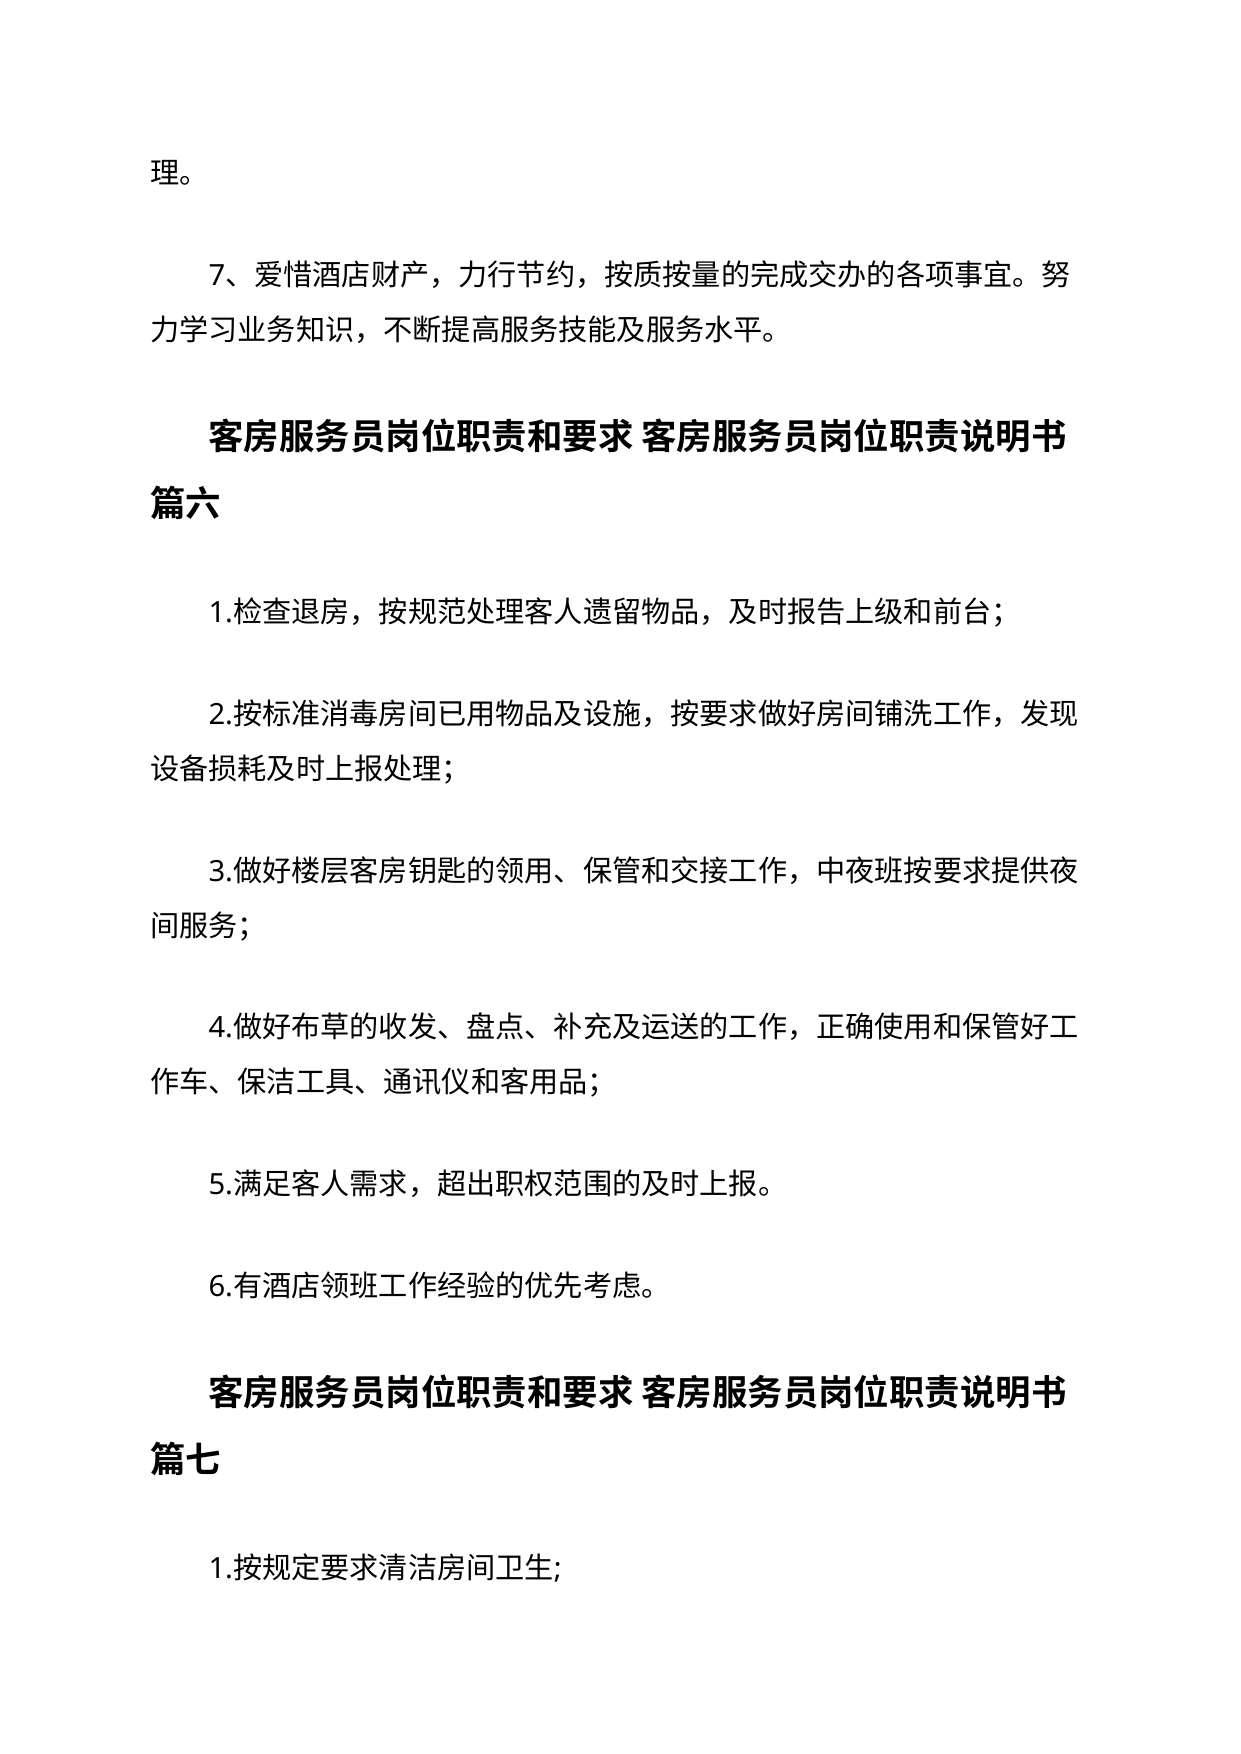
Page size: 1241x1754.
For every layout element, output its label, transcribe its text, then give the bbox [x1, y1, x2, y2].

text 1.按规定要求清洁房间卫生; [150, 1545, 1090, 1587]
text 1.检查退房，按规范处理客人遗留物品，及时报告上级和前台； [150, 588, 1090, 631]
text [150, 150, 1090, 192]
text 7、爱惜酒店财产，力行节约，按质按量的完成交办的各项事宜。努力学习业务知识，不断提高服务技能及服务水平。 [150, 252, 1090, 349]
text 2.按标准消毒房间已用物品及设施，按要求做好房间铺洗工作，发现设备损耗及时上报处理； [150, 691, 1090, 788]
text 客房服务员岗位职责和要求 客房服务员岗位职责说明书篇七 [150, 1365, 1090, 1483]
text 4.做好布草的收发、盘点、补充及运送的工作，正确使用和保管好工作车、保洁工具、通讯仪和客用品； [150, 1004, 1090, 1101]
text 3.做好楼层客房钥匙的领用、保管和交接工作，中夜班按要求提供夜间服务； [150, 847, 1090, 944]
text 6.有酒店领班工作经验的优先考虑。 [150, 1263, 1090, 1305]
text 5.满足客人需求，超出职权范围的及时上报。 [150, 1161, 1090, 1203]
text 客房服务员岗位职责和要求 客房服务员岗位职责说明书篇六 [150, 408, 1090, 526]
